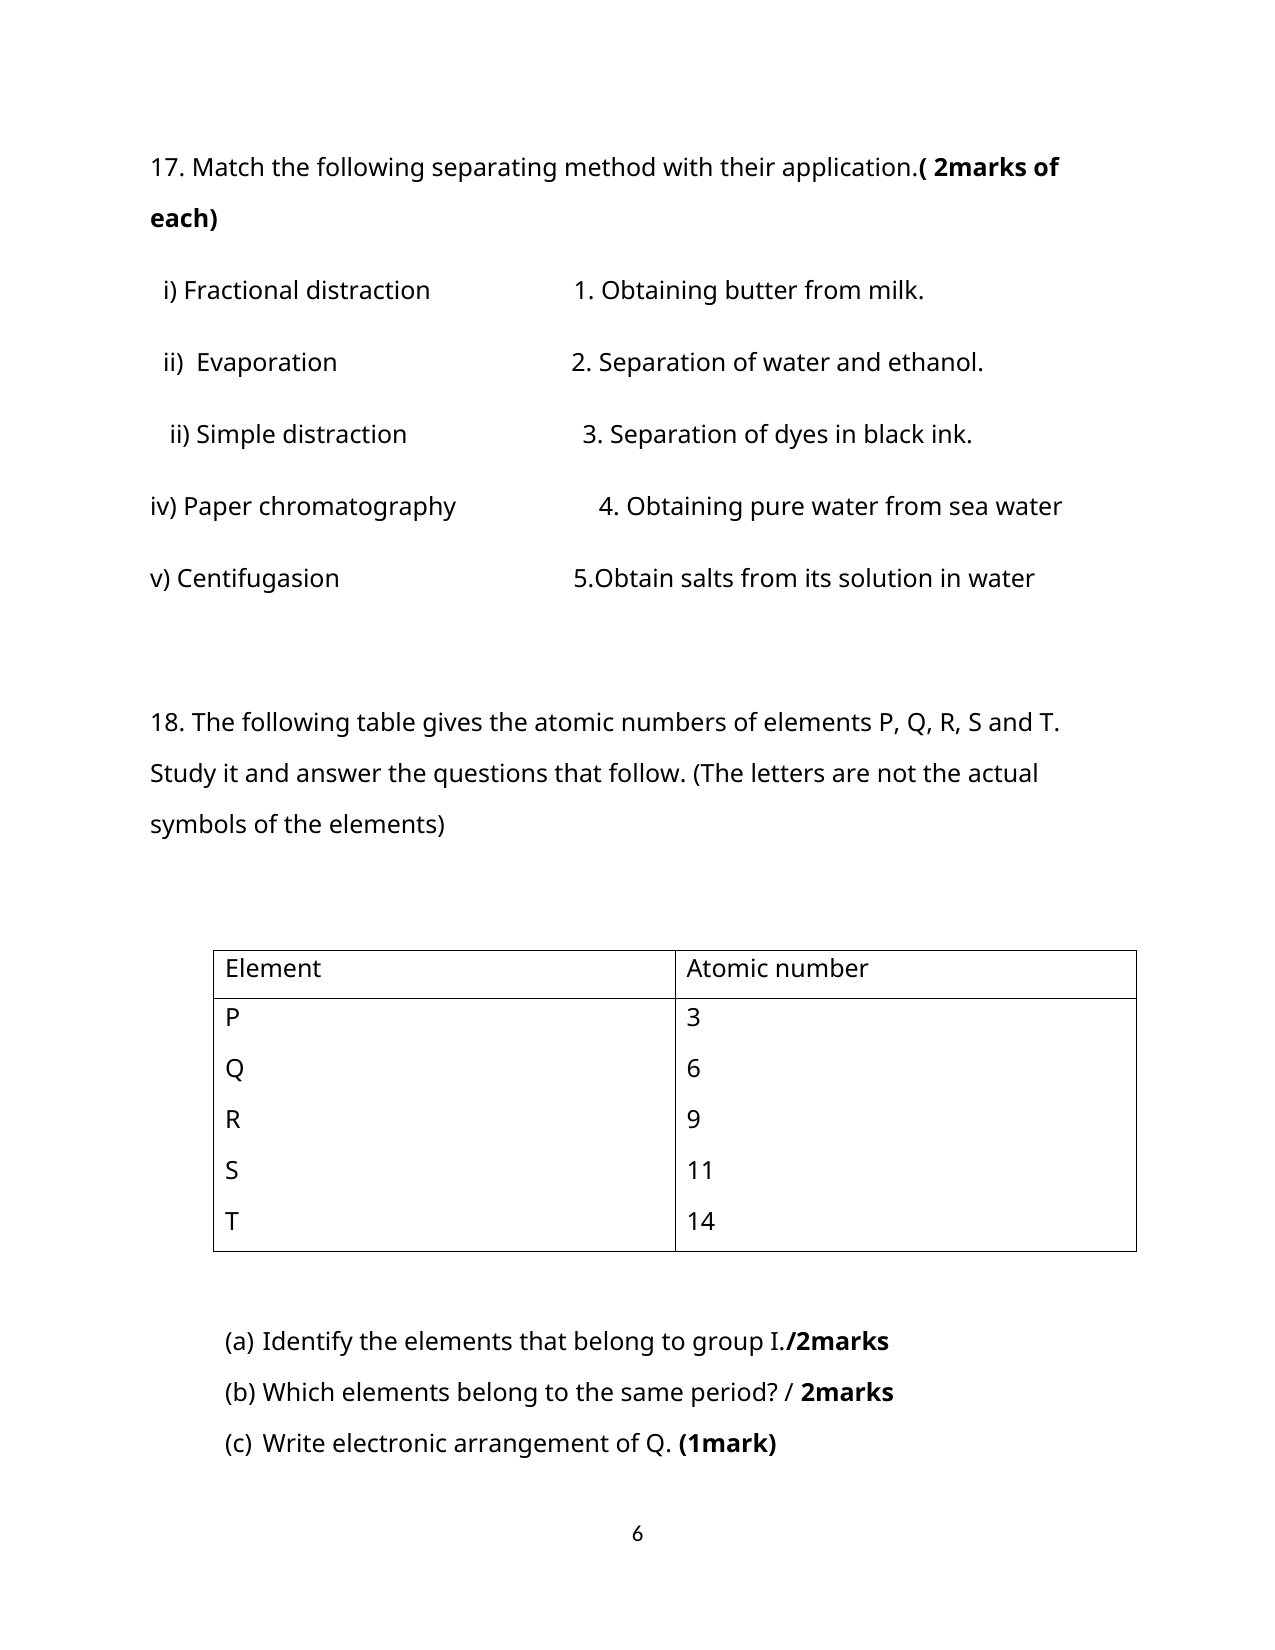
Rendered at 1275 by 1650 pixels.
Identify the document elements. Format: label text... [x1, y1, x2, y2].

table_cell 3 6 9 11 14 [676, 999, 1136, 1251]
text i) Fractional distraction 1. Obtaining butter from milk. [150, 273, 1125, 307]
text ii) Simple distraction 3. Separation of dyes in black ink. [150, 417, 1125, 451]
text ii) Evaporation 2. Separation of water and ethanol. [150, 345, 1125, 379]
text 18. The following table gives the atomic numbers of elements P, Q, R, S and T. Study it and answer the questions that follow. (The letters are not the actual symbols of the elements) [150, 704, 1125, 840]
text 17. Match the following separating method with their application.( 2marks of each) [150, 150, 1125, 235]
table_header Atomic number [676, 951, 1136, 998]
list Identify the elements that belong to group I./2marks [225, 1323, 1125, 1358]
text iv) Paper chromatography 4. Obtaining pure water from sea water [150, 488, 1125, 523]
table_cell P Q R S T [214, 999, 675, 1251]
text v) Centifugasion 5.Obtain salts from its solution in water [150, 560, 1125, 594]
list Which elements belong to the same period? / 2marks [225, 1374, 1125, 1409]
list Write electronic arrangement of Q. (1mark) [225, 1426, 1125, 1460]
table_header Element [214, 951, 675, 998]
